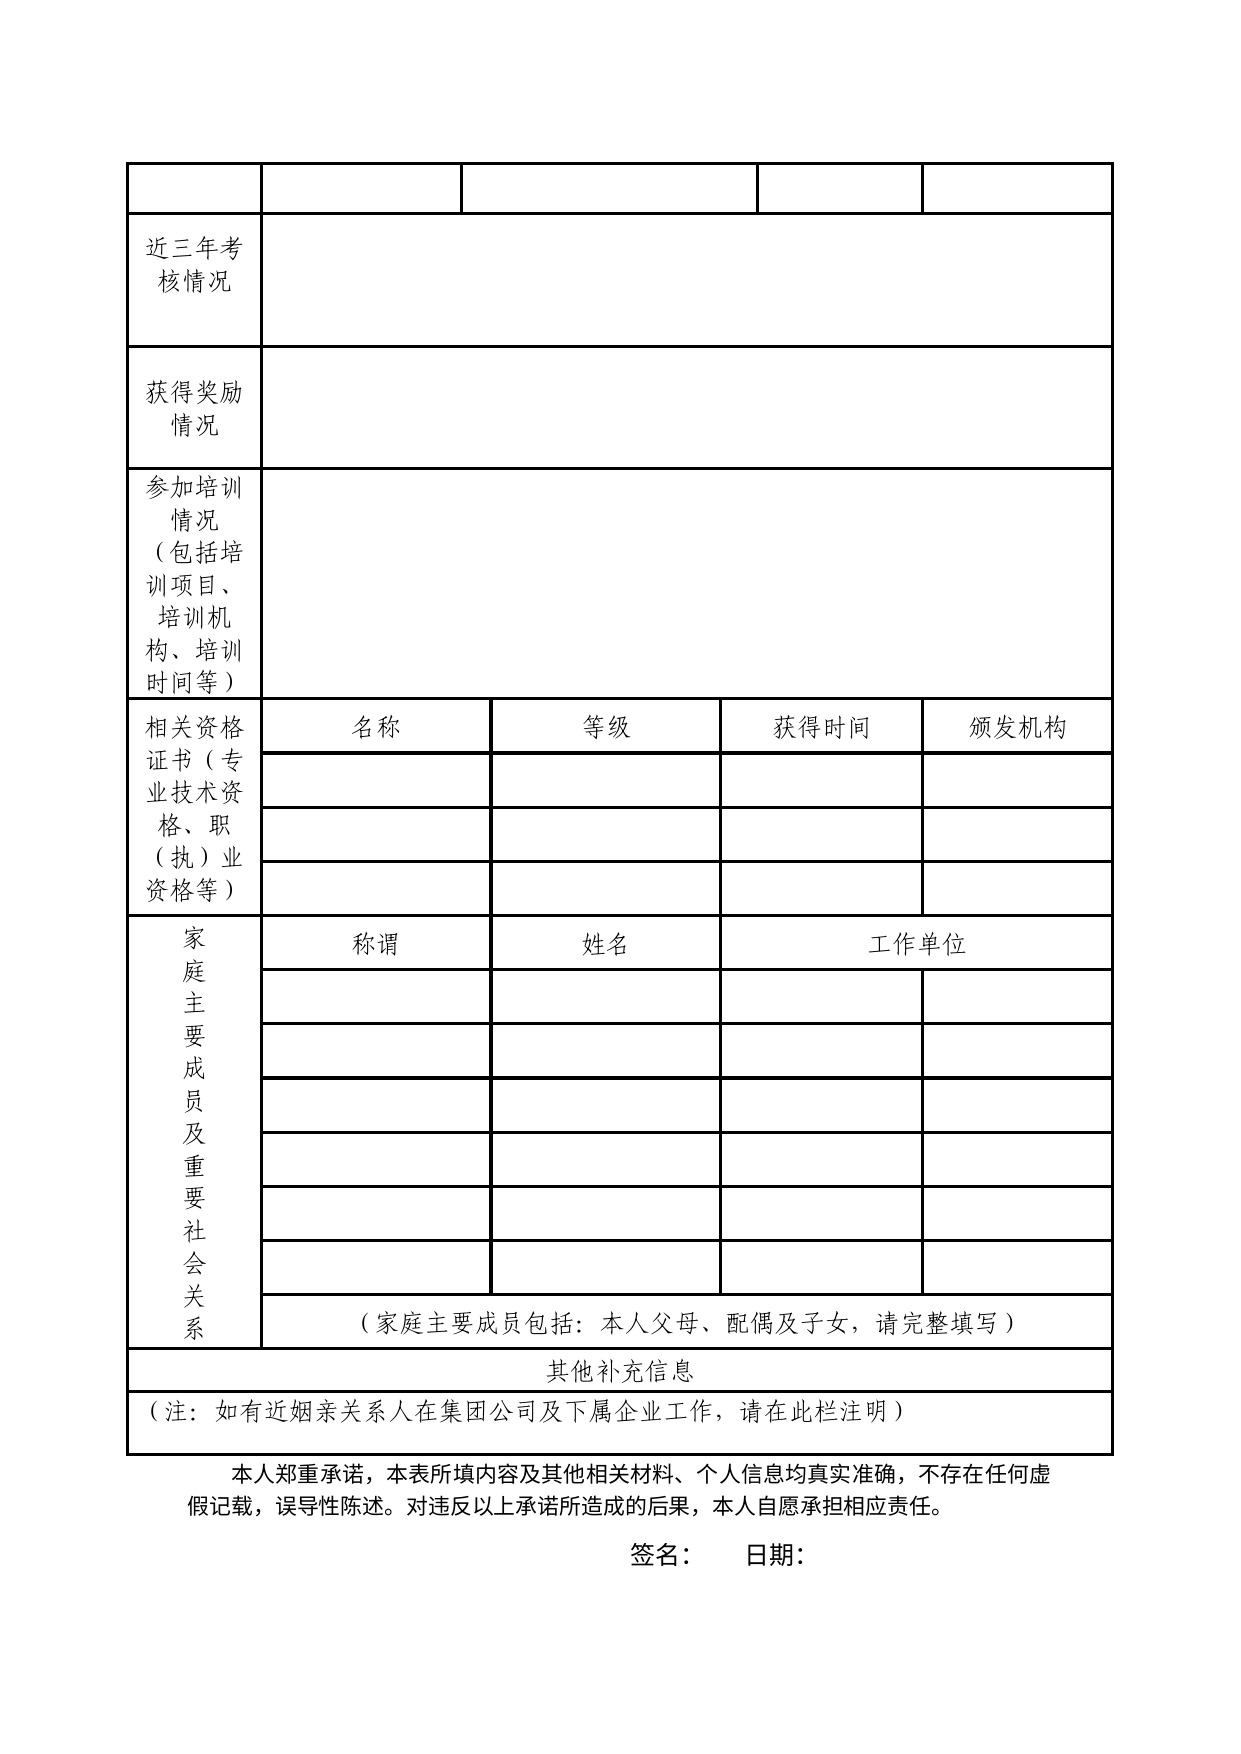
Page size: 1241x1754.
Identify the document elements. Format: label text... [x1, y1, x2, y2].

table_cell [924, 1242, 1111, 1293]
table_cell [722, 863, 921, 914]
table_cell [759, 165, 921, 212]
table_cell [263, 470, 1111, 697]
table_cell [263, 215, 1111, 345]
table_cell [493, 1134, 719, 1185]
table_cell [924, 755, 1111, 806]
table_cell [924, 971, 1111, 1022]
table_cell [924, 1025, 1111, 1076]
table_cell [263, 1025, 489, 1076]
table_cell [263, 809, 489, 860]
table_cell [924, 863, 1111, 914]
table_cell [493, 1242, 719, 1293]
table_cell 其他补充信息 [129, 1350, 1111, 1390]
table_cell [924, 1134, 1111, 1185]
text 本人郑重承诺，本表所填内容及其他相关材料、个人信息均真实准确，不存在任何虚假记载，误导性陈述。对违反以上承诺所造成的后果，本人自愿承担相应责任。 [187, 1456, 1053, 1521]
table_cell [263, 1080, 489, 1131]
table_cell [263, 348, 1111, 467]
table_cell [722, 1134, 921, 1185]
table_cell 颁发机构 [924, 700, 1111, 751]
table_cell 名称 [263, 700, 489, 751]
table_cell [924, 1080, 1111, 1131]
table_cell 近三年考核情况 [129, 215, 260, 345]
text 签名： 日期： [187, 1521, 1053, 1586]
table_cell 参加培训情况 （包括培训项目、培训机构、培训时间等） [129, 470, 260, 697]
table_cell [263, 863, 489, 914]
table_cell [263, 971, 489, 1022]
table_cell [463, 165, 756, 212]
table_cell [263, 1242, 489, 1293]
table_cell [722, 971, 921, 1022]
table_cell 家 庭 主 要 成 员 及 重 要 社 会 关 系 [129, 917, 260, 1347]
table_cell [263, 165, 460, 212]
table_cell [924, 809, 1111, 860]
table_cell 相关资格证书（专业技术资格、职（执）业资格等） [129, 700, 260, 914]
table_cell 工作单位 [722, 917, 1111, 968]
table_cell [493, 755, 719, 806]
table_cell [493, 971, 719, 1022]
table_cell 获得时间 [722, 700, 921, 751]
table_cell [493, 863, 719, 914]
table_cell [493, 1025, 719, 1076]
table_cell [722, 1188, 921, 1239]
table_cell 等级 [493, 700, 719, 751]
table_cell [722, 755, 921, 806]
table_cell [722, 809, 921, 860]
table_cell [924, 1188, 1111, 1239]
table_cell [493, 1080, 719, 1131]
table_cell [722, 1080, 921, 1131]
table_cell [924, 165, 1111, 212]
table_cell [722, 1242, 921, 1293]
table_cell [263, 1188, 489, 1239]
table_cell （注：如有近姻亲关系人在集团公司及下属企业工作，请在此栏注明） [129, 1393, 1111, 1453]
table_cell [263, 755, 489, 806]
table_cell 姓名 [493, 917, 719, 968]
table_cell [722, 1025, 921, 1076]
table_cell （家庭主要成员包括：本人父母、配偶及子女，请完整填写） [263, 1296, 1111, 1347]
table_cell [263, 1134, 489, 1185]
table_cell [493, 809, 719, 860]
table_cell [493, 1188, 719, 1239]
table_cell 获得奖励情况 [129, 348, 260, 467]
table_cell 称谓 [263, 917, 489, 968]
